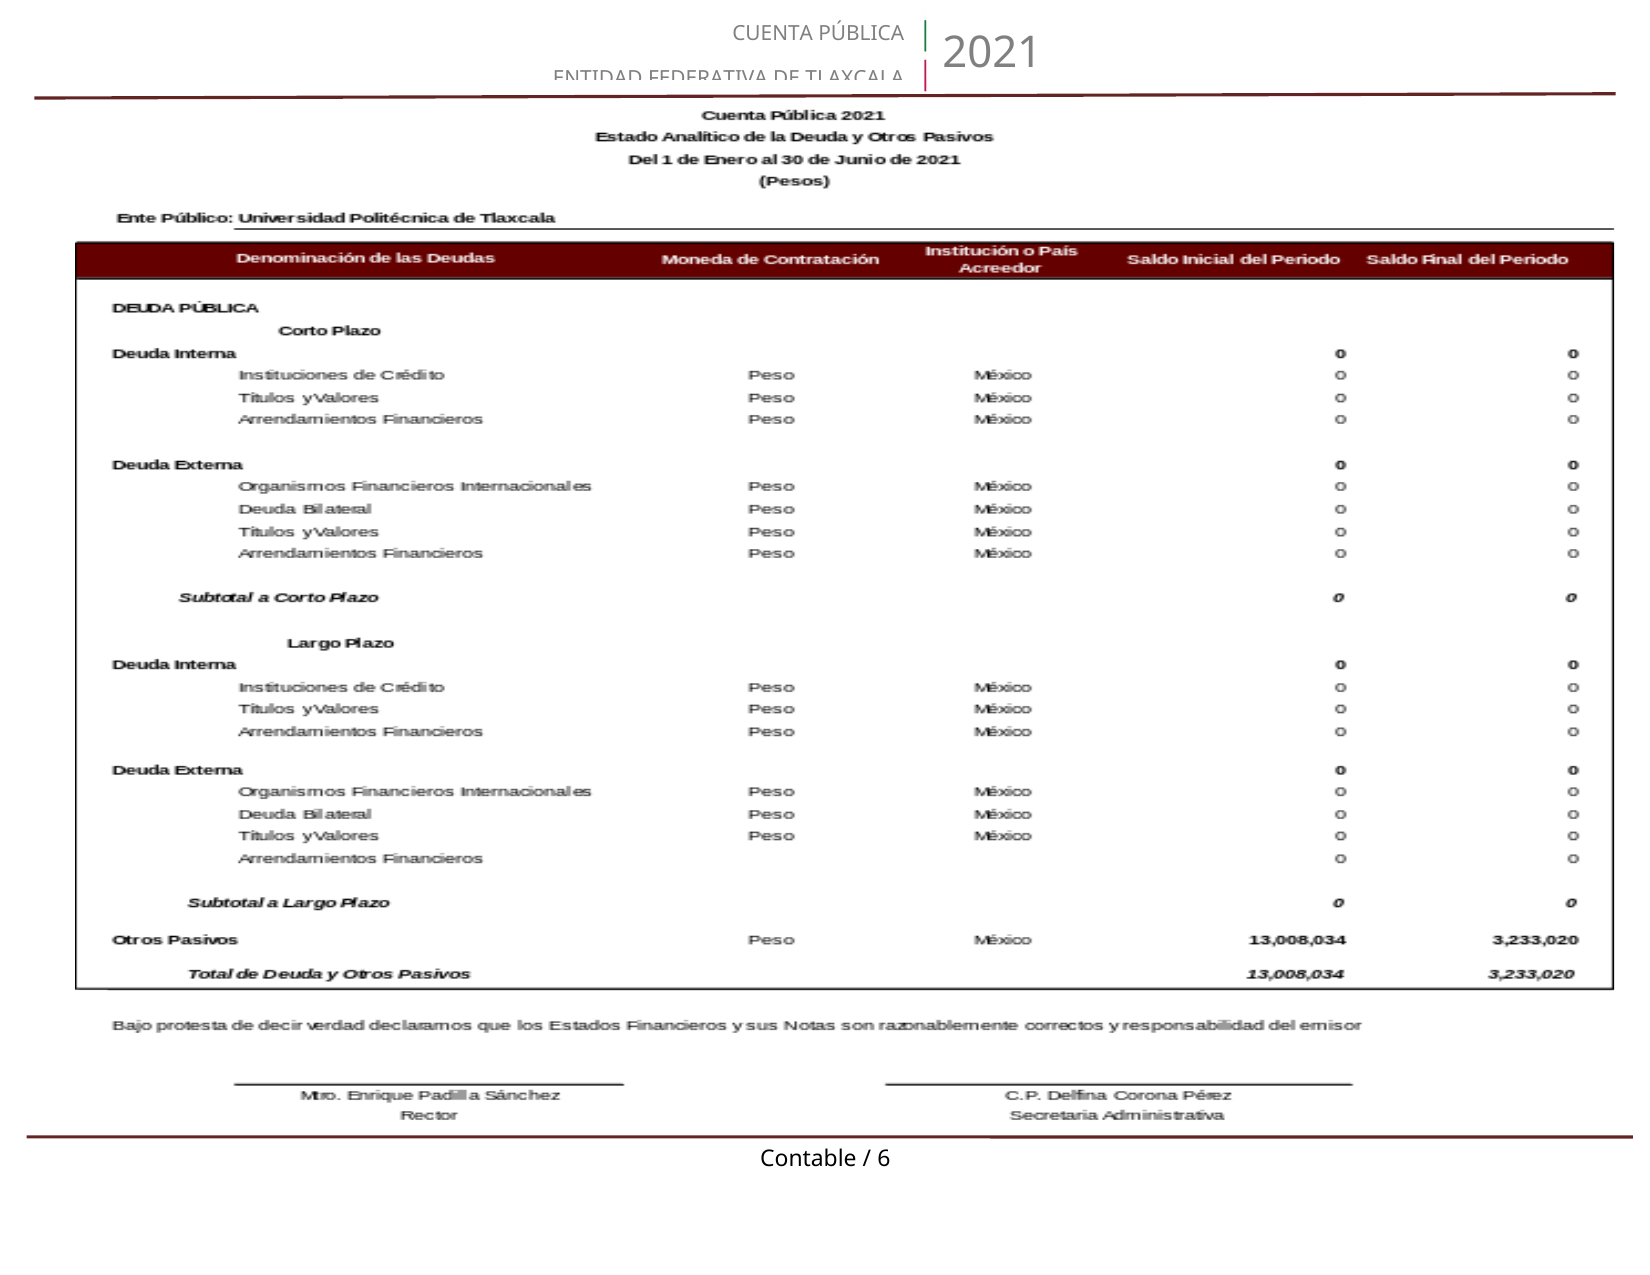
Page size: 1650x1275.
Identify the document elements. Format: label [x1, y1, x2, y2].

picture [919, 9, 937, 94]
